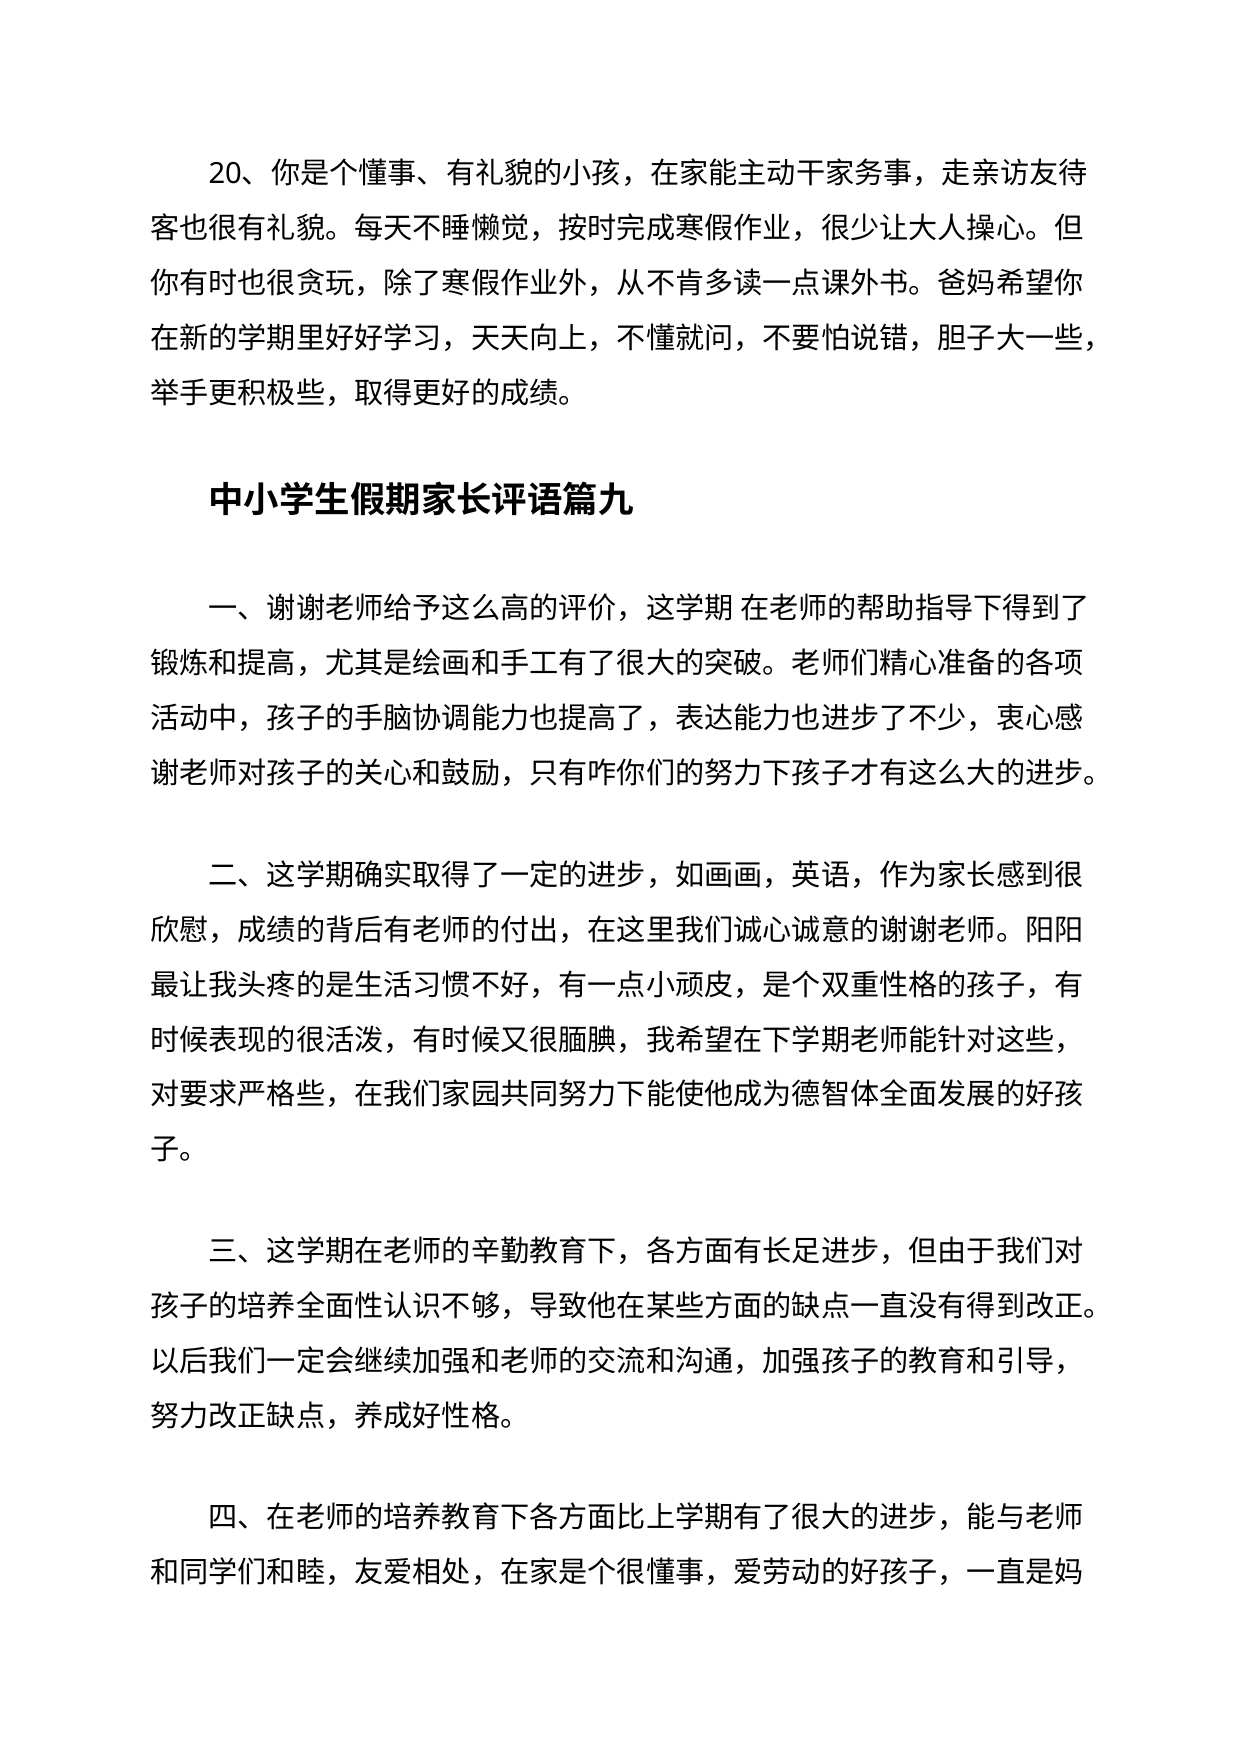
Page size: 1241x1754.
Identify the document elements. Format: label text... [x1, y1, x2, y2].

text 20、你是个懂事、有礼貌的小孩，在家能主动干家务事，走亲访友待客也很有礼貌。每天不睡懒觉，按时完成寒假作业，很少让大人操心。但你有时也很贪玩，除了寒假作业外，从不肯多读一点课外书。爸妈希望你在新的学期里好好学习，天天向上，不懂就问，不要怕说错，胆子大一些，举手更积极些，取得更好的成绩。 [150, 150, 1090, 412]
text 三、这学期在老师的辛勤教育下，各方面有长足进步，但由于我们对孩子的培养全面性认识不够，导致他在某些方面的缺点一直没有得到改正。以后我们一定会继续加强和老师的交流和沟通，加强孩子的教育和引导，努力改正缺点，养成好性格。 [150, 1228, 1090, 1434]
text 二、这学期确实取得了一定的进步，如画画，英语，作为家长感到很欣慰，成绩的背后有老师的付出，在这里我们诚心诚意的谢谢老师。阳阳最让我头疼的是生活习惯不好，有一点小顽皮，是个双重性格的孩子，有时候表现的很活泼，有时候又很腼腆，我希望在下学期老师能针对这些，对要求严格些，在我们家园共同努力下能使他成为德智体全面发展的好孩子。 [150, 851, 1090, 1168]
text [150, 1494, 1090, 1591]
text 一、谢谢老师给予这么高的评价，这学期 在老师的帮助指导下得到了锻炼和提高，尤其是绘画和手工有了很大的突破。老师们精心准备的各项活动中，孩子的手脑协调能力也提高了，表达能力也进步了不少，衷心感谢老师对孩子的关心和鼓励，只有咋你们的努力下孩子才有这么大的进步。 [150, 585, 1090, 792]
text 中小学生假期家长评语篇九 [150, 471, 1090, 523]
